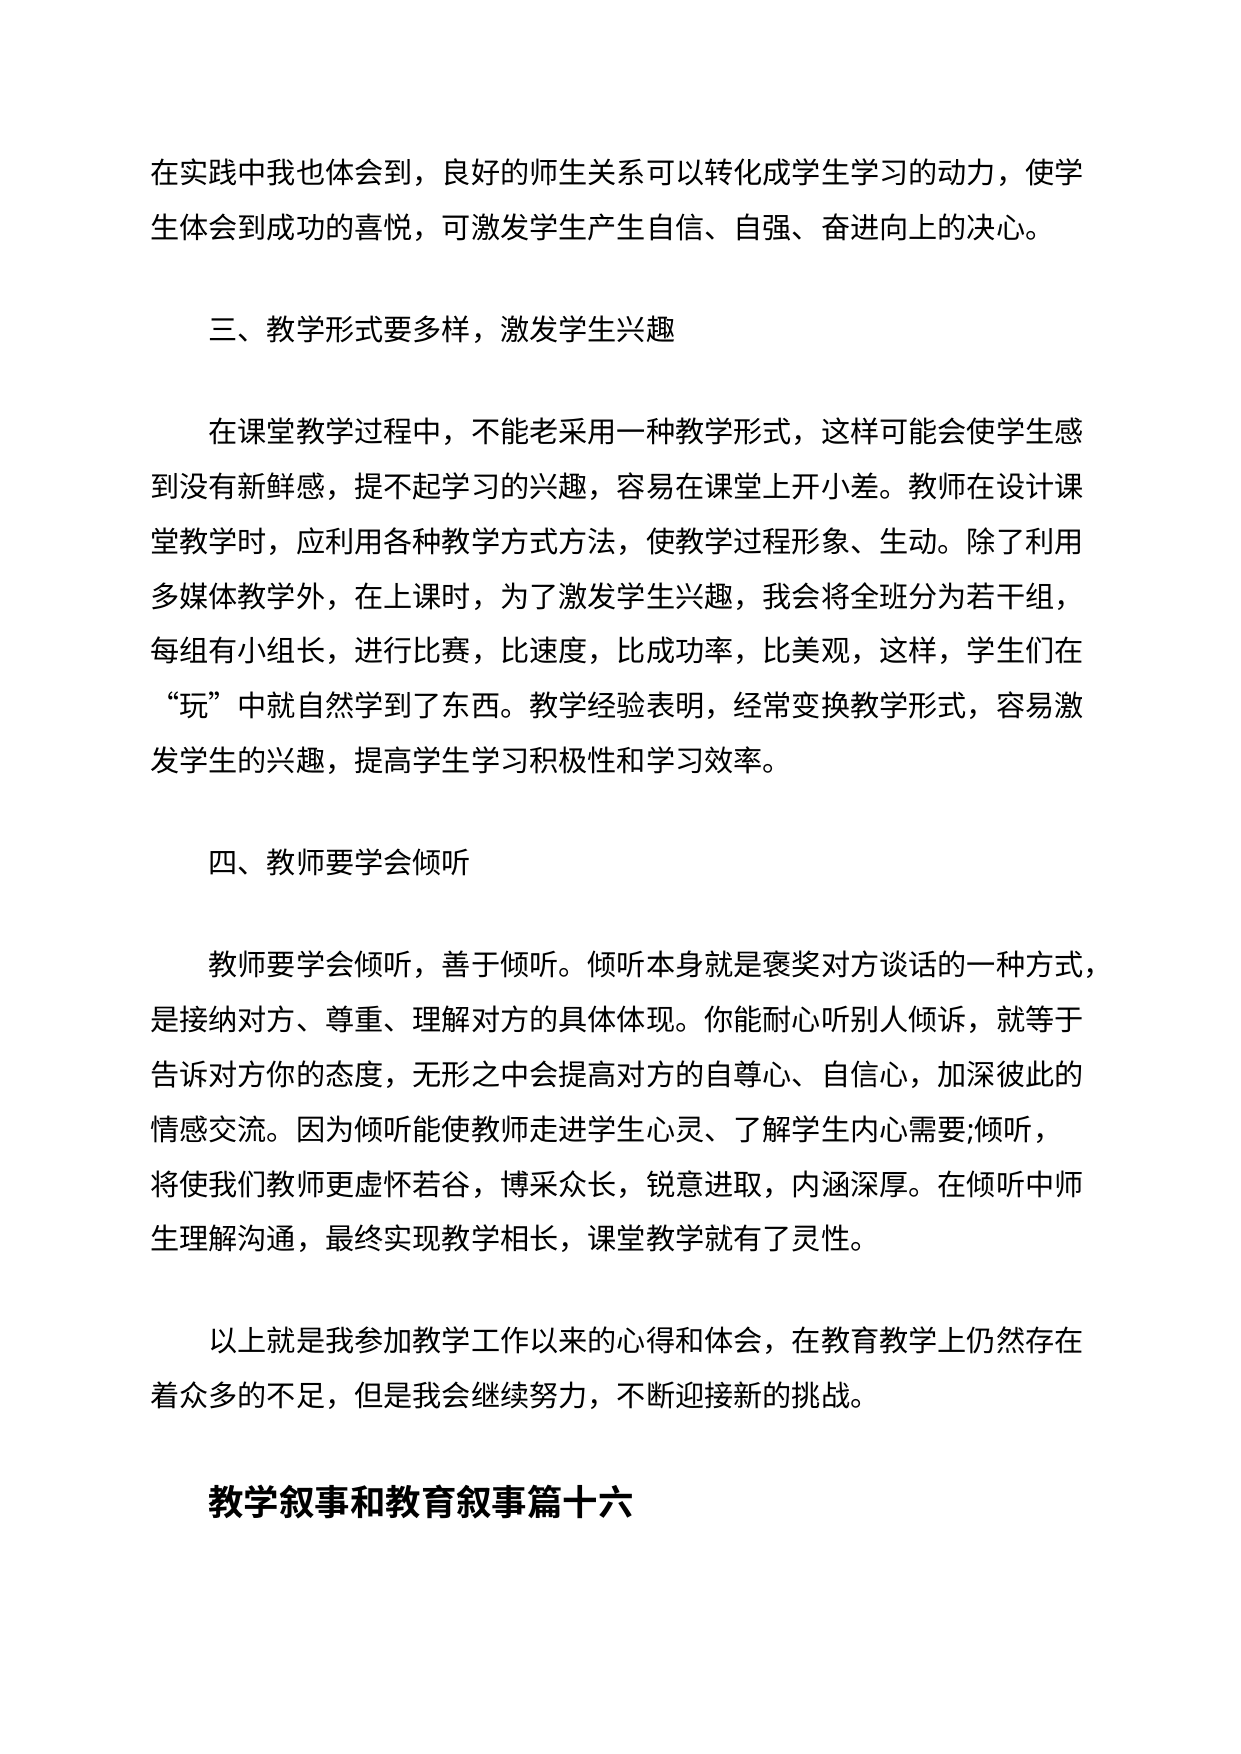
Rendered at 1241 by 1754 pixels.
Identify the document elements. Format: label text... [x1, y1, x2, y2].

text 以上就是我参加教学工作以来的心得和体会，在教育教学上仍然存在着众多的不足，但是我会继续努力，不断迎接新的挑战。 [150, 1318, 1090, 1415]
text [150, 150, 1090, 247]
text 教学叙事和教育叙事篇十六 [150, 1474, 1090, 1526]
text 在课堂教学过程中，不能老采用一种教学形式，这样可能会使学生感到没有新鲜感，提不起学习的兴趣，容易在课堂上开小差。教师在设计课堂教学时，应利用各种教学方式方法，使教学过程形象、生动。除了利用多媒体教学外，在上课时，为了激发学生兴趣，我会将全班分为若干组，每组有小组长，进行比赛，比速度，比成功率，比美观，这样，学生们在“玩”中就自然学到了东西。教学经验表明，经常变换教学形式，容易激发学生的兴趣，提高学生学习积极性和学习效率。 [150, 408, 1090, 780]
text 教师要学会倾听，善于倾听。倾听本身就是褒奖对方谈话的一种方式，是接纳对方、尊重、理解对方的具体体现。你能耐心听别人倾诉，就等于告诉对方你的态度，无形之中会提高对方的自尊心、自信心，加深彼此的情感交流。因为倾听能使教师走进学生心灵、了解学生内心需要;倾听，将使我们教师更虚怀若谷，博采众长，锐意进取，内涵深厚。在倾听中师生理解沟通，最终实现教学相长，课堂教学就有了灵性。 [150, 941, 1090, 1258]
text 三、教学形式要多样，激发学生兴趣 [150, 307, 1090, 349]
text 四、教师要学会倾听 [150, 839, 1090, 882]
